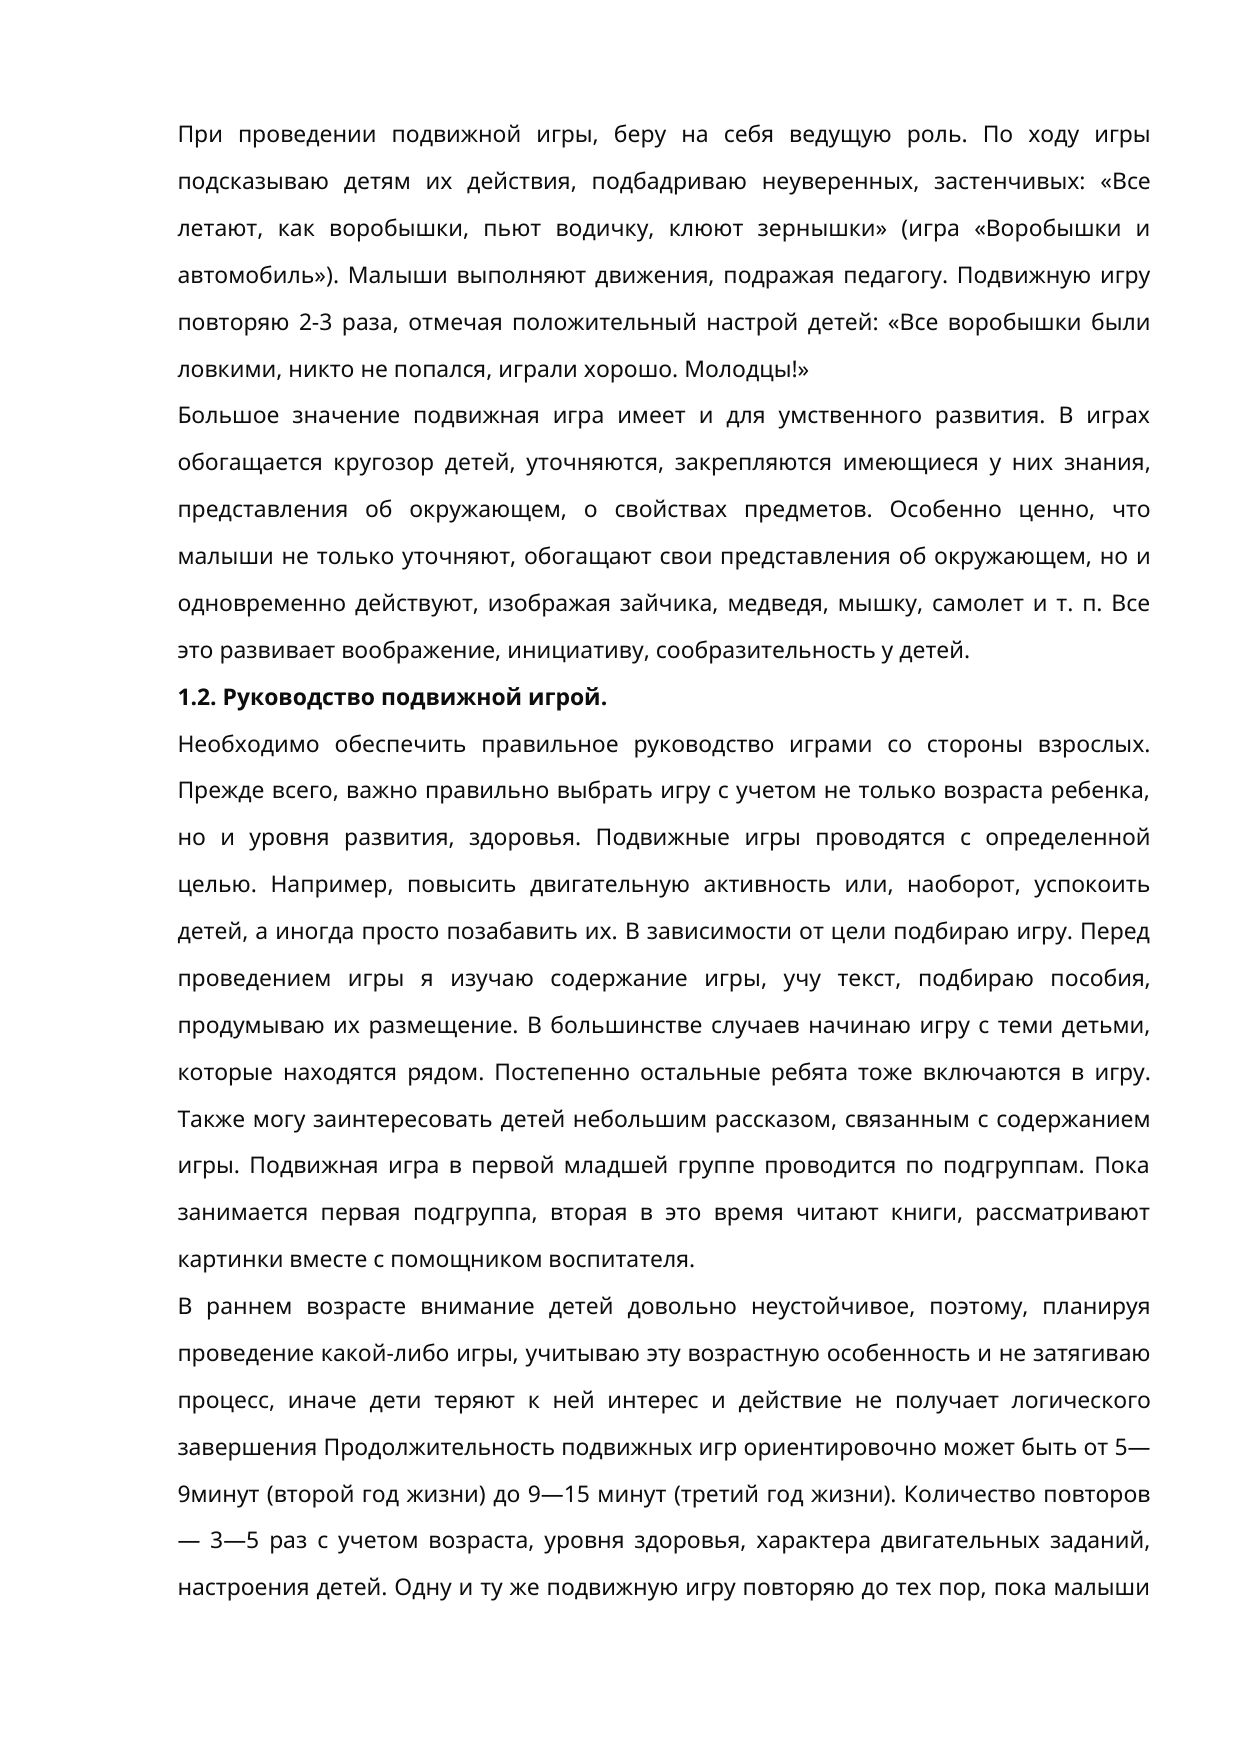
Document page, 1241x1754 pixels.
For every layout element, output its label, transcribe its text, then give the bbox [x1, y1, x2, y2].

text 1.2. Руководство подвижной игрой. [177, 681, 1152, 712]
text При проведении подвижной игры, беру на себя ведущую роль. По ходу игры подсказываю детям их действия, подбадриваю неуверенных, застенчивых: «Все летают, как воробышки, пьют водичку, клюют зернышки» (игра «Воробышки и автомобиль»). Малыши выполняют движения, подражая педагогу. Подвижную игру повторяю 2-3 раза, отмечая положительный настрой детей: «Все воробышки были ловкими, никто не попался, играли хорошо. Молодцы!» [177, 118, 1152, 384]
text Большое значение подвижная игра имеет и для умственного развития. В играх обогащается кругозор детей, уточняются, закрепляются имеющиеся у них знания, представления об окружающем, о свойствах предметов. Особенно ценно, что малыши не только уточняют, обогащают свои представления об окружающем, но и одновременно действуют, изображая зайчика, медведя, мышку, самолет и т. п. Все это развивает воображение, инициативу, сообразительность у детей. [177, 399, 1152, 665]
text Необходимо обеспечить правильное руководство играми со стороны взрослых. Прежде всего, важно правильно выбрать игру с учетом не только возраста ребенка, но и уровня развития, здоровья. Подвижные игры проводятся с определенной целью. Например, повысить двигательную активность или, наоборот, успокоить детей, а иногда просто позабавить их. В зависимости от цели подбираю игру. Перед проведением игры я изучаю содержание игры, учу текст, подбираю пособия, продумываю их размещение. В большинстве случаев начинаю игру с теми детьми, которые находятся рядом. Постепенно остальные ребята тоже включаются в игру. Также могу заинтересовать детей небольшим рассказом, связанным с содержанием игры. Подвижная игра в первой младшей группе проводится по подгруппам. Пока занимается первая подгруппа, вторая в это время читают книги, рассматривают картинки вместе с помощником воспитателя. [177, 727, 1152, 1274]
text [177, 1290, 1152, 1602]
